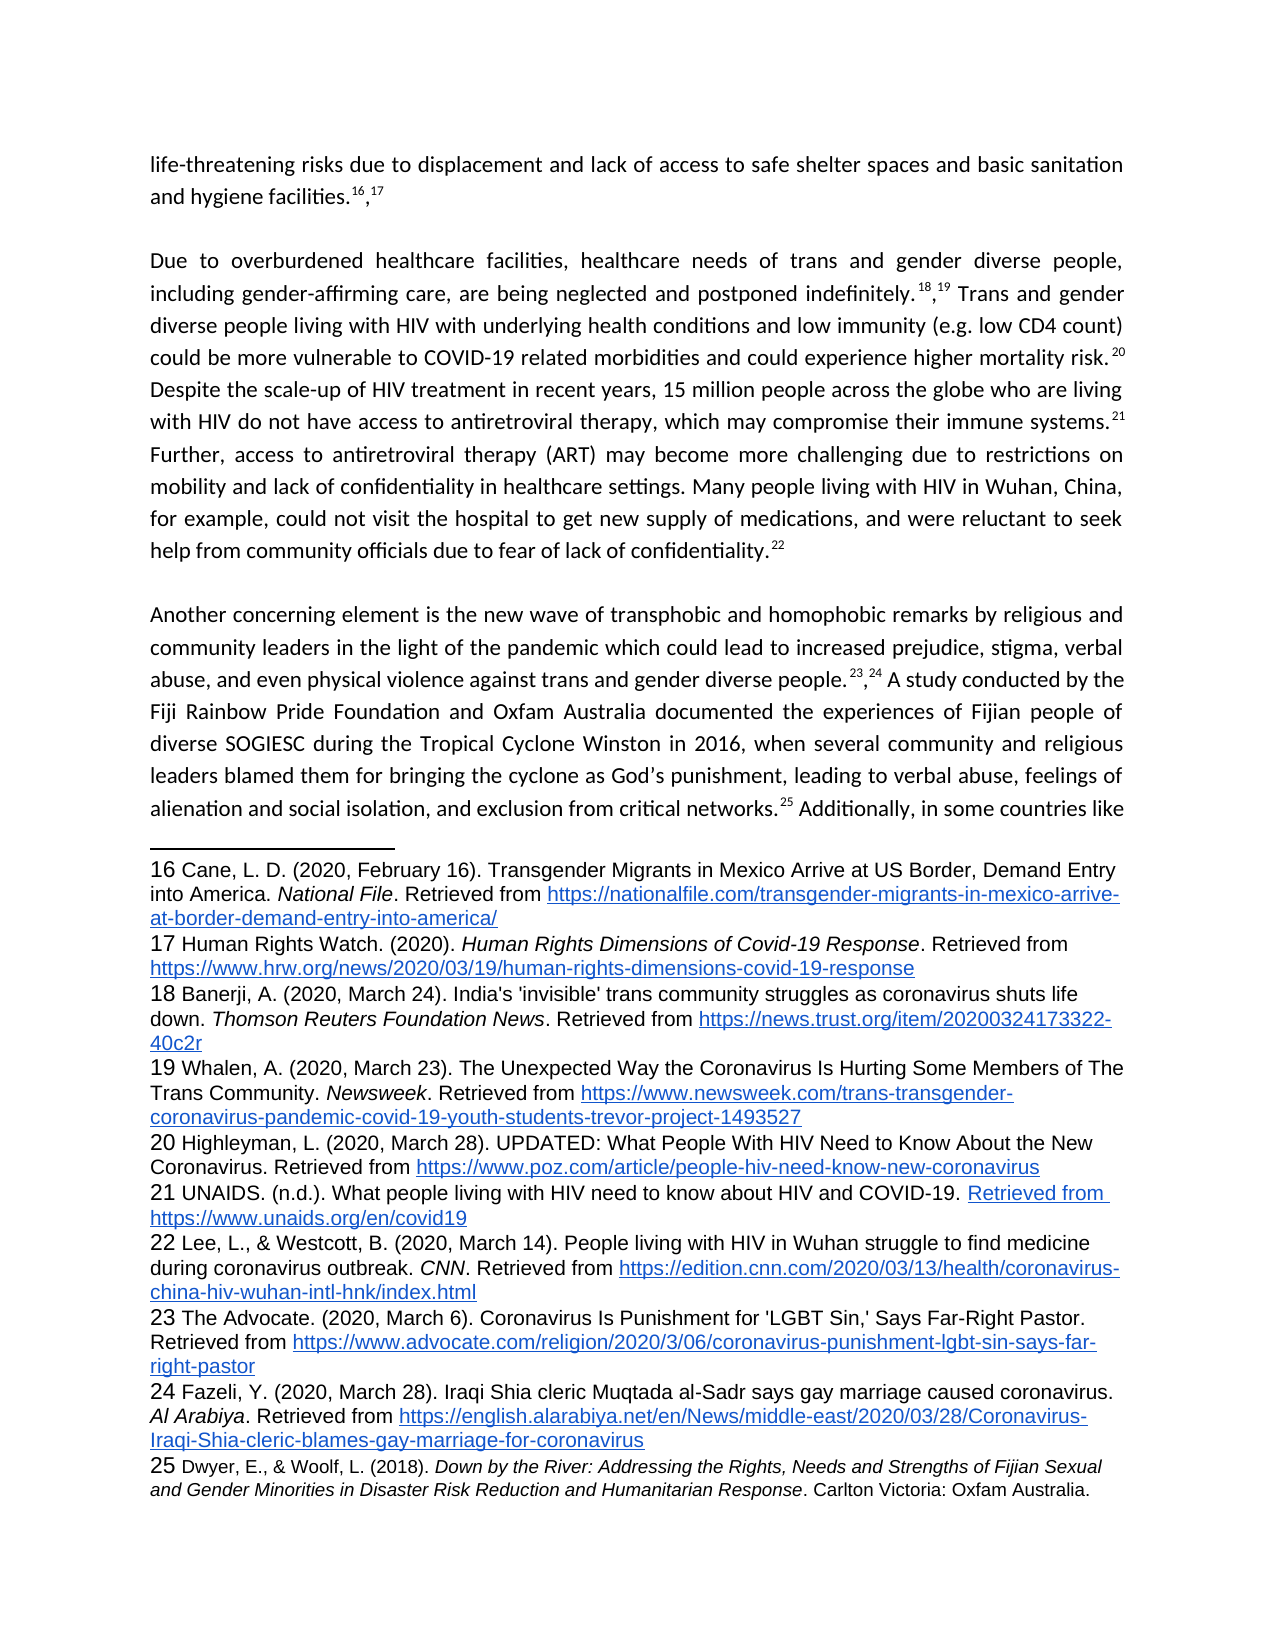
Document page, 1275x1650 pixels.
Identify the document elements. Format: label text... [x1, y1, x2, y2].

text Due to overburdened healthcare facilities, healthcare needs of trans and gender diverse people, including gender-affirming care, are being neglected and postponed indefinitely., Trans and gender diverse people living with HIV with underlying health conditions and low immunity (e.g. low CD4 count) could be more vulnerable to COVID-19 related morbidities and could experience higher mortality risk. Despite the scale-up of HIV treatment in recent years, 15 million people across the globe who are living with HIV do not have access to antiretroviral therapy, which may compromise their immune systems. Further, access to antiretroviral therapy (ART) may become more challenging due to restrictions on mobility and lack of confidentiality in healthcare settings. Many people living with HIV in Wuhan, China, for example, could not visit the hospital to get new supply of medications, and were reluctant to seek help from community officials due to fear of lack of confidentiality. [150, 247, 1125, 564]
text Another concerning element is the new wave of transphobic and homophobic remarks by religious and community leaders in the light of the pandemic which could lead to increased prejudice, stigma, verbal abuse, and even physical violence against trans and gender diverse people., A study conducted by the Fiji Rainbow Pride Foundation and Oxfam Australia documented the experiences of Fijian people of diverse SOGIESC during the Tropical Cyclone Winston in 2016, when several community and religious leaders blamed them for bringing the cyclone as God’s punishment, leading to verbal abuse, feelings of alienation and social isolation, and exclusion from critical networks. Additionally, in some countries like Nepal, the identities of suspected vectors of COVID-19 were made public which is a direct violation of the right to privacy and also puts their safety at risk. For members of marginalised and socially stigmatised communities, safety risks in these situations will be higher. [150, 601, 1125, 822]
